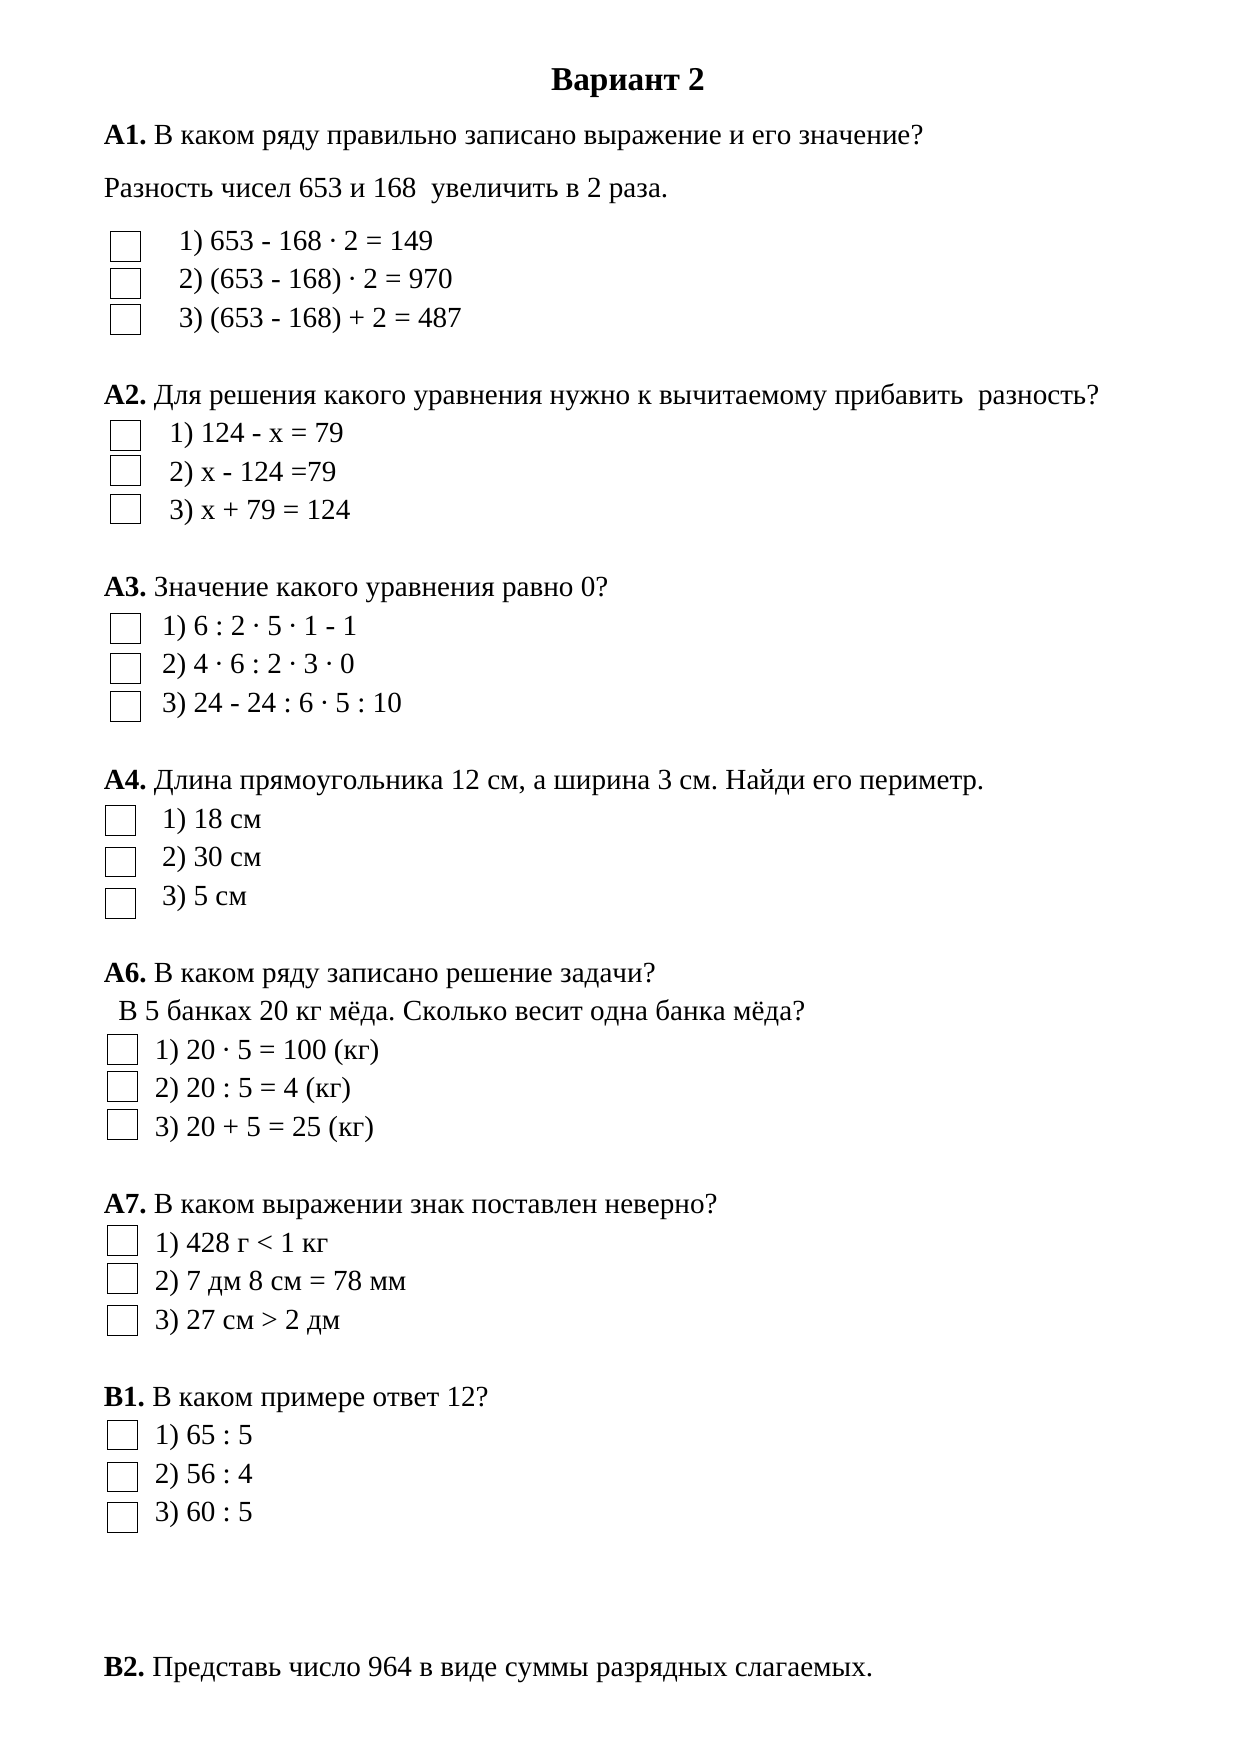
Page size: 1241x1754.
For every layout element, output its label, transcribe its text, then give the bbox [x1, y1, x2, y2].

text А1. В каком ряду правильно записано выражение и его значение? [103, 117, 1152, 151]
list 3) 20 + 5 = 25 (кг) [103, 1109, 1152, 1143]
list 2) 20 : 5 = 4 (кг) [103, 1071, 1152, 1104]
list А3. Значение какого уравнения равно 0? [103, 569, 1152, 603]
list 3) (653 - 168) + 2 = 487 [178, 300, 1152, 333]
list 3) х + 79 = 124 [103, 492, 1152, 526]
list В 5 банках 20 кг мёда. Сколько весит одна банка мёда? [103, 993, 1152, 1027]
text Вариант 2 [103, 59, 1152, 97]
list В2. Представь число 964 в виде суммы разрядных слагаемых. [103, 1649, 1152, 1682]
list 1) 65 : 5 [103, 1417, 1152, 1451]
list А4. Длина прямоугольника 12 см, а ширина 3 см. Найди его периметр. [103, 762, 1152, 796]
list 1) 124 - х = 79 [103, 415, 1152, 449]
list В1. В каком примере ответ 12? [103, 1379, 1152, 1412]
list 2) 56 : 4 [103, 1456, 1152, 1489]
list 1) 18 см [103, 801, 1152, 834]
list 3) 60 : 5 [103, 1494, 1152, 1528]
list 1) 428 г < 1 кг [103, 1225, 1152, 1258]
list 2) 30 см [103, 839, 1152, 873]
list 2) х - 124 =79 [103, 454, 1152, 487]
list 1) 653 - 168 ∙ 2 = 149 [178, 223, 1152, 256]
list 3) 27 см > 2 дм [103, 1302, 1152, 1335]
list 2) (653 - 168) ∙ 2 = 970 [178, 261, 1152, 295]
list 3) 5 см [103, 878, 1152, 911]
list 1) 6 : 2 ∙ 5 ∙ 1 - 1 [103, 608, 1152, 642]
list 2) 4 ∙ 6 : 2 ∙ 3 ∙ 0 [103, 647, 1152, 680]
text Разность чисел 653 и 168 увеличить в 2 раза. [103, 170, 1152, 203]
list А7. В каком выражении знак поставлен неверно? [103, 1186, 1152, 1220]
list А6. В каком ряду записано решение задачи? [103, 955, 1152, 988]
list 3) 24 - 24 : 6 ∙ 5 : 10 [103, 685, 1152, 719]
list 2) 7 дм 8 см = 78 мм [103, 1263, 1152, 1297]
list 1) 20 ∙ 5 = 100 (кг) [103, 1032, 1152, 1066]
list А2. Для решения какого уравнения нужно к вычитаемому прибавить разность? [103, 377, 1152, 410]
